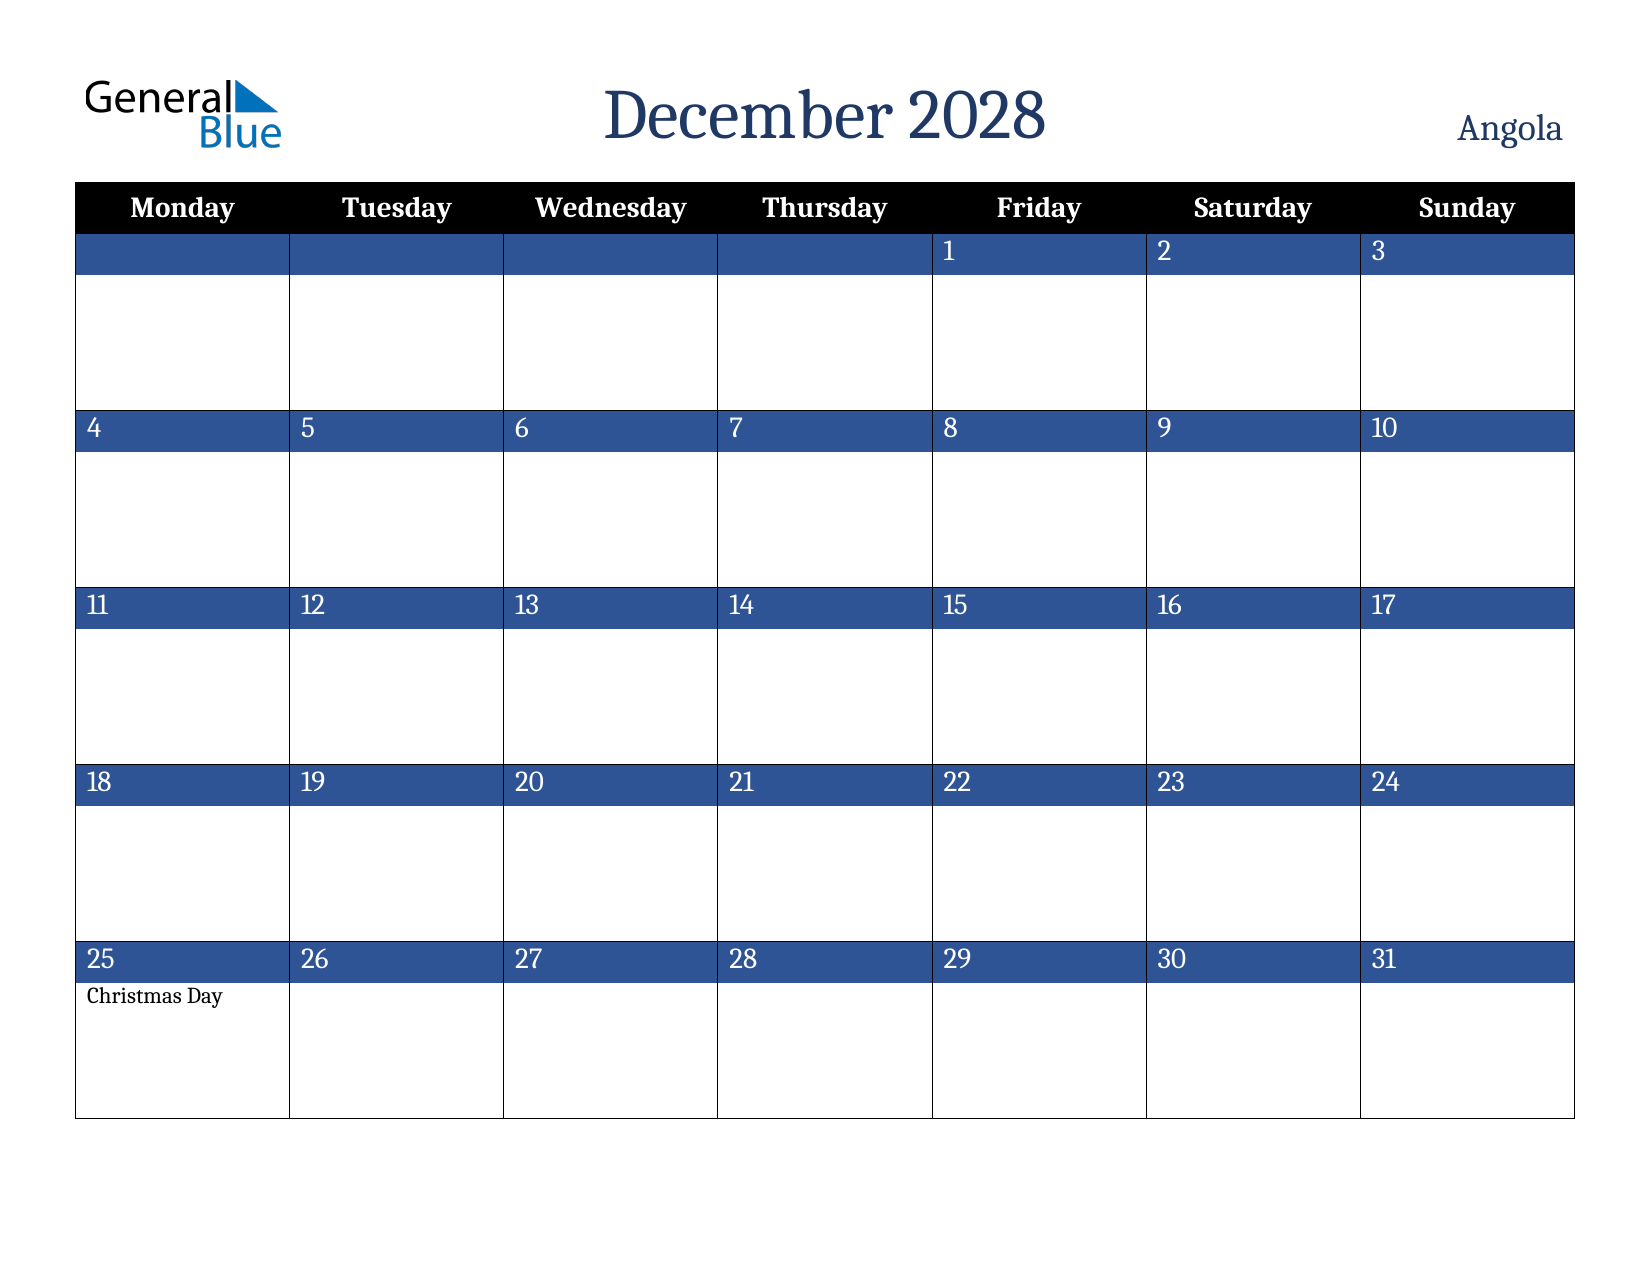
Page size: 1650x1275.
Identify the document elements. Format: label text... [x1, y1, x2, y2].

table_cell [718, 806, 932, 941]
table_cell Christmas Day [76, 983, 289, 1118]
table_cell 2 [1147, 234, 1360, 275]
table_cell [933, 806, 1146, 941]
table_cell Sunday [1361, 183, 1574, 233]
table_cell [504, 452, 717, 587]
table_cell [76, 234, 289, 275]
table_cell [718, 983, 932, 1118]
picture [86, 80, 281, 148]
table_cell Saturday [1147, 183, 1360, 233]
table_cell 8 [933, 411, 1146, 452]
table_cell [504, 806, 717, 941]
table_cell 30 [1147, 942, 1360, 983]
table_cell 26 [290, 942, 503, 983]
table_cell 31 [1361, 942, 1574, 983]
table_cell 27 [504, 942, 717, 983]
table_cell [1361, 983, 1574, 1118]
table_cell 15 [933, 588, 1146, 629]
table_cell [718, 234, 932, 275]
table_cell 5 [290, 411, 503, 452]
table_cell [1147, 983, 1360, 1118]
table_cell [290, 806, 503, 941]
table_cell [933, 983, 1146, 1118]
table_cell [504, 234, 717, 275]
table_cell 19 [290, 765, 503, 806]
table_cell 24 [1361, 765, 1574, 806]
table_cell 12 [290, 588, 503, 629]
table_cell [76, 452, 289, 587]
table_cell Monday [76, 183, 289, 233]
table_cell [290, 629, 503, 764]
table_cell [933, 452, 1146, 587]
table_cell [290, 234, 503, 275]
table_cell [1361, 629, 1574, 764]
table_cell 1 [933, 234, 1146, 275]
table_cell [76, 629, 289, 764]
table_cell [76, 806, 289, 941]
table_cell [718, 452, 932, 587]
table_cell 18 [76, 765, 289, 806]
table_cell 17 [1361, 588, 1574, 629]
table_cell 9 [1147, 411, 1360, 452]
table_cell [1361, 806, 1574, 941]
table_cell [504, 983, 717, 1118]
table_cell 14 [718, 588, 932, 629]
table_cell [933, 275, 1146, 410]
table_cell 23 [1147, 765, 1360, 806]
table_cell 4 [76, 411, 289, 452]
table_cell 13 [504, 588, 717, 629]
table_cell 29 [933, 942, 1146, 983]
table_cell 11 [76, 588, 289, 629]
table_cell Tuesday [290, 183, 503, 233]
table_cell 3 [1361, 234, 1574, 275]
table_cell 7 [718, 411, 932, 452]
table_cell 28 [718, 942, 932, 983]
table_header December 2028 [504, 75, 1146, 182]
table_cell [1361, 275, 1574, 410]
table_cell [1147, 452, 1360, 587]
table_cell Friday [933, 183, 1146, 233]
table_cell [718, 629, 932, 764]
table_cell [1361, 452, 1574, 587]
table_cell [290, 452, 503, 587]
table_cell 22 [933, 765, 1146, 806]
table_cell [1147, 806, 1360, 941]
table_cell [1147, 275, 1360, 410]
table_cell [76, 275, 289, 410]
table_cell [504, 629, 717, 764]
table_cell 6 [504, 411, 717, 452]
table_cell [718, 275, 932, 410]
table_cell 16 [1147, 588, 1360, 629]
table_cell 21 [718, 765, 932, 806]
table_cell 20 [504, 765, 717, 806]
table_cell [504, 275, 717, 410]
table_cell Wednesday [504, 183, 717, 233]
table_header [76, 75, 503, 182]
table_cell [290, 275, 503, 410]
table_cell 10 [1361, 411, 1574, 452]
table_cell Thursday [718, 183, 932, 233]
table_header Angola [1146, 75, 1574, 182]
table_cell [290, 983, 503, 1118]
table_cell [1147, 629, 1360, 764]
table_cell [933, 629, 1146, 764]
table_cell 25 [76, 942, 289, 983]
